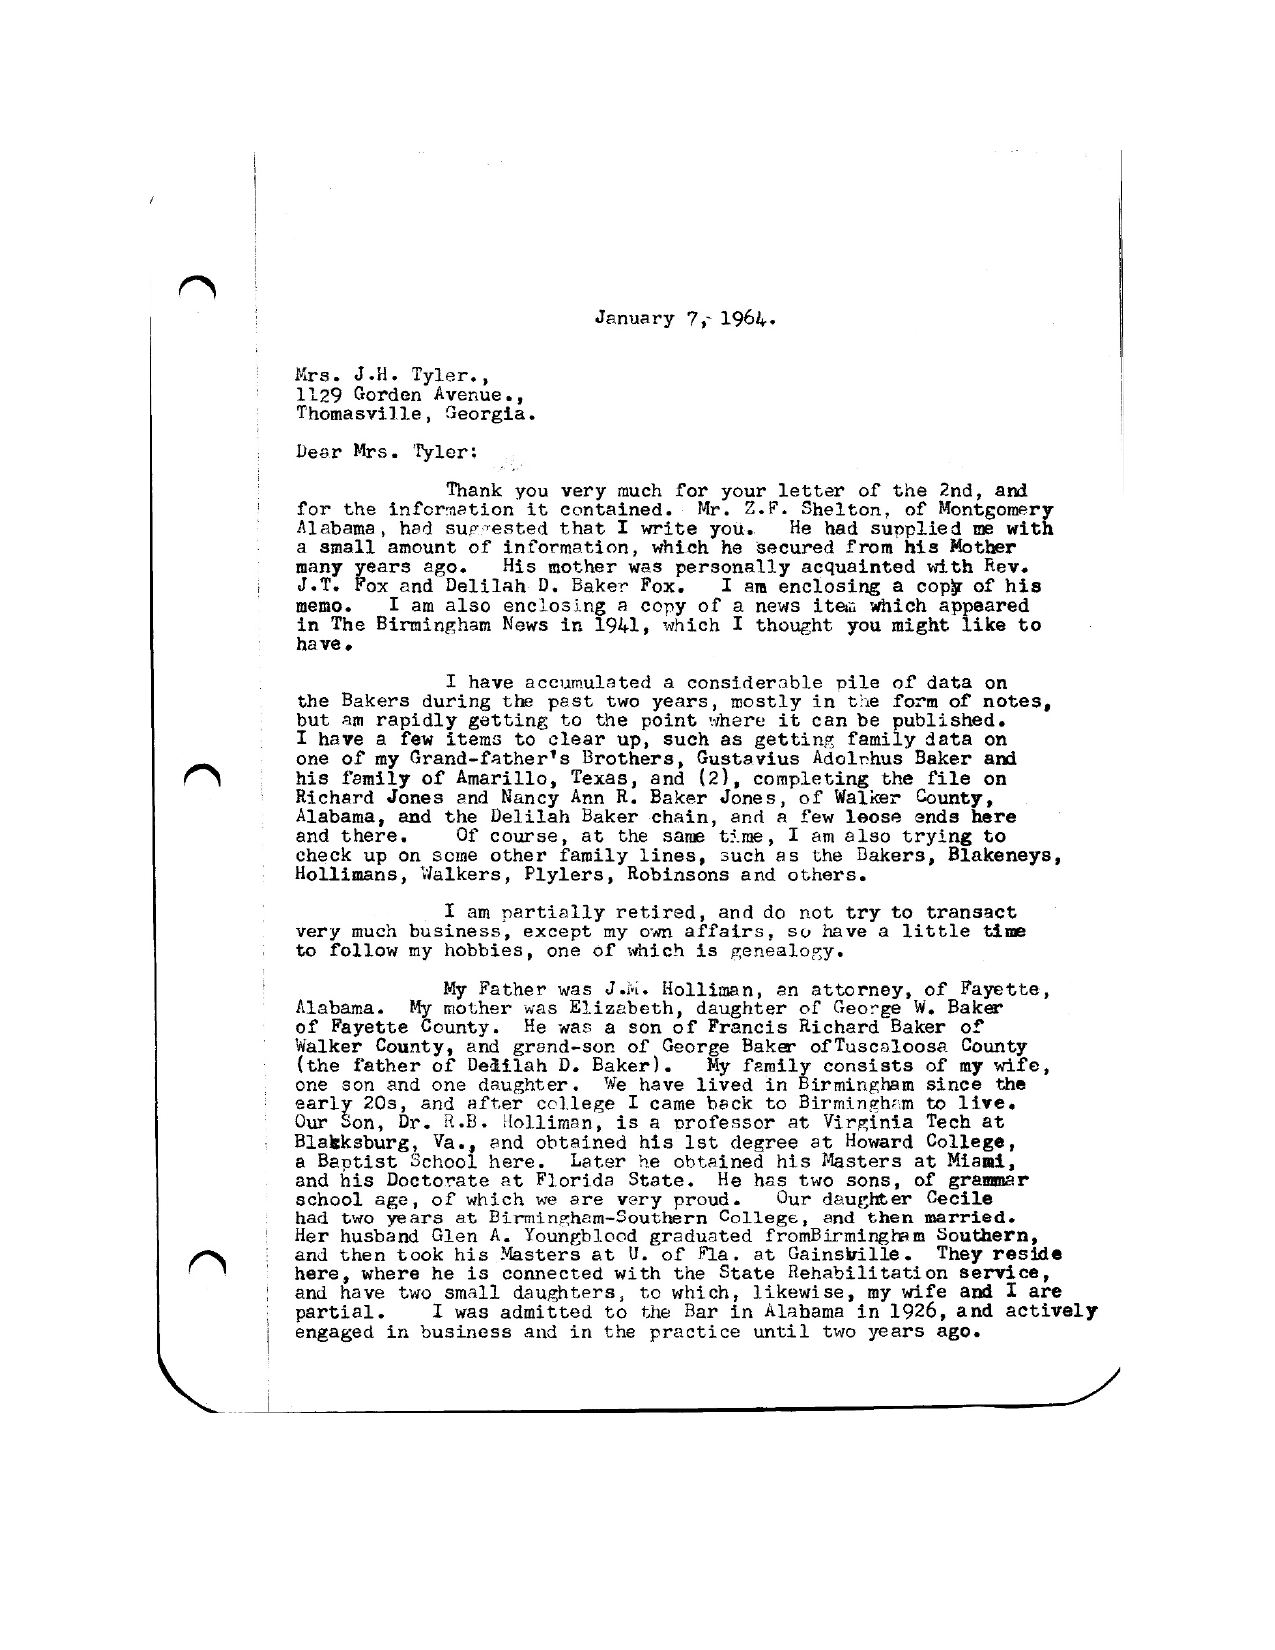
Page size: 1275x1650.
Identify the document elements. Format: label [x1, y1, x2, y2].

picture [150, 150, 1124, 1413]
